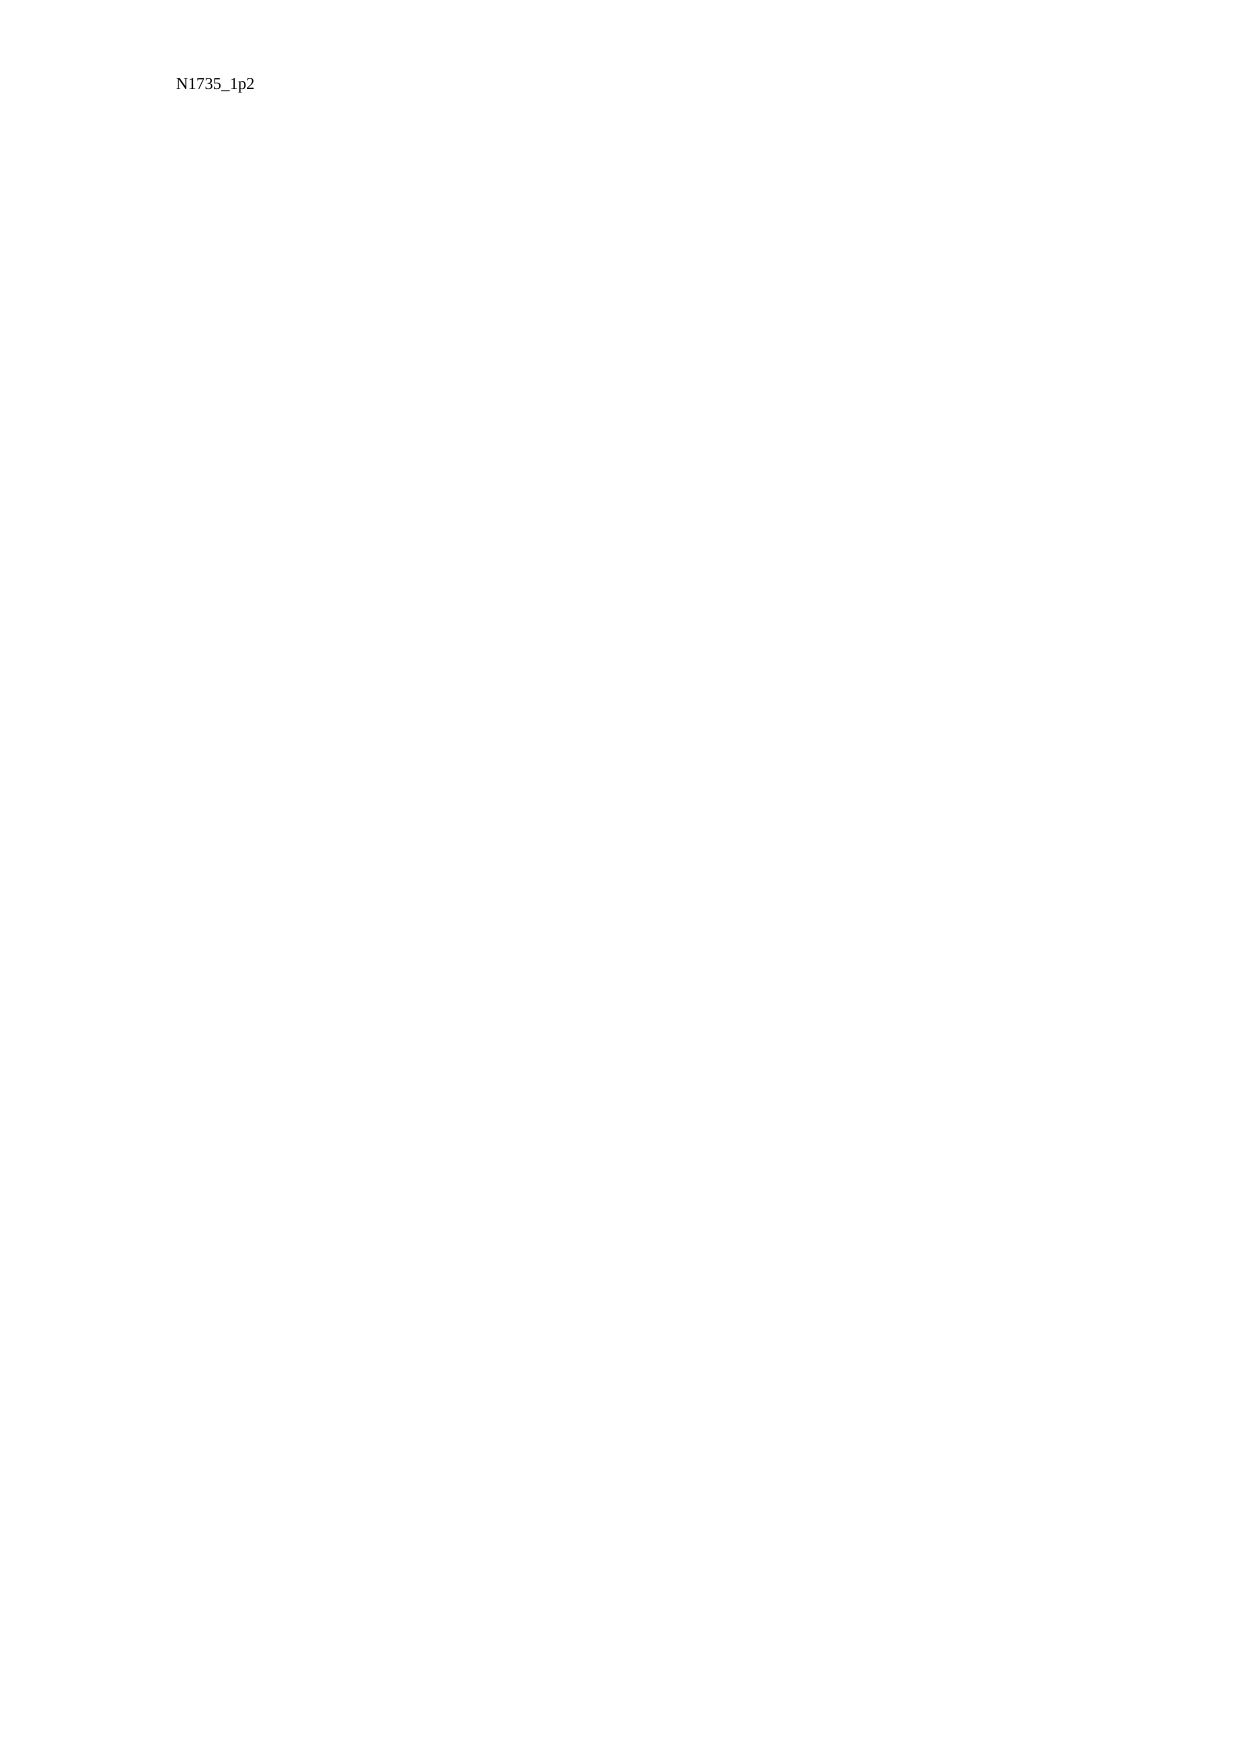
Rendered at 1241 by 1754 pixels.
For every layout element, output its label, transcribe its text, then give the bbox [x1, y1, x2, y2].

text N1735_1p2 [176, 74, 1124, 93]
